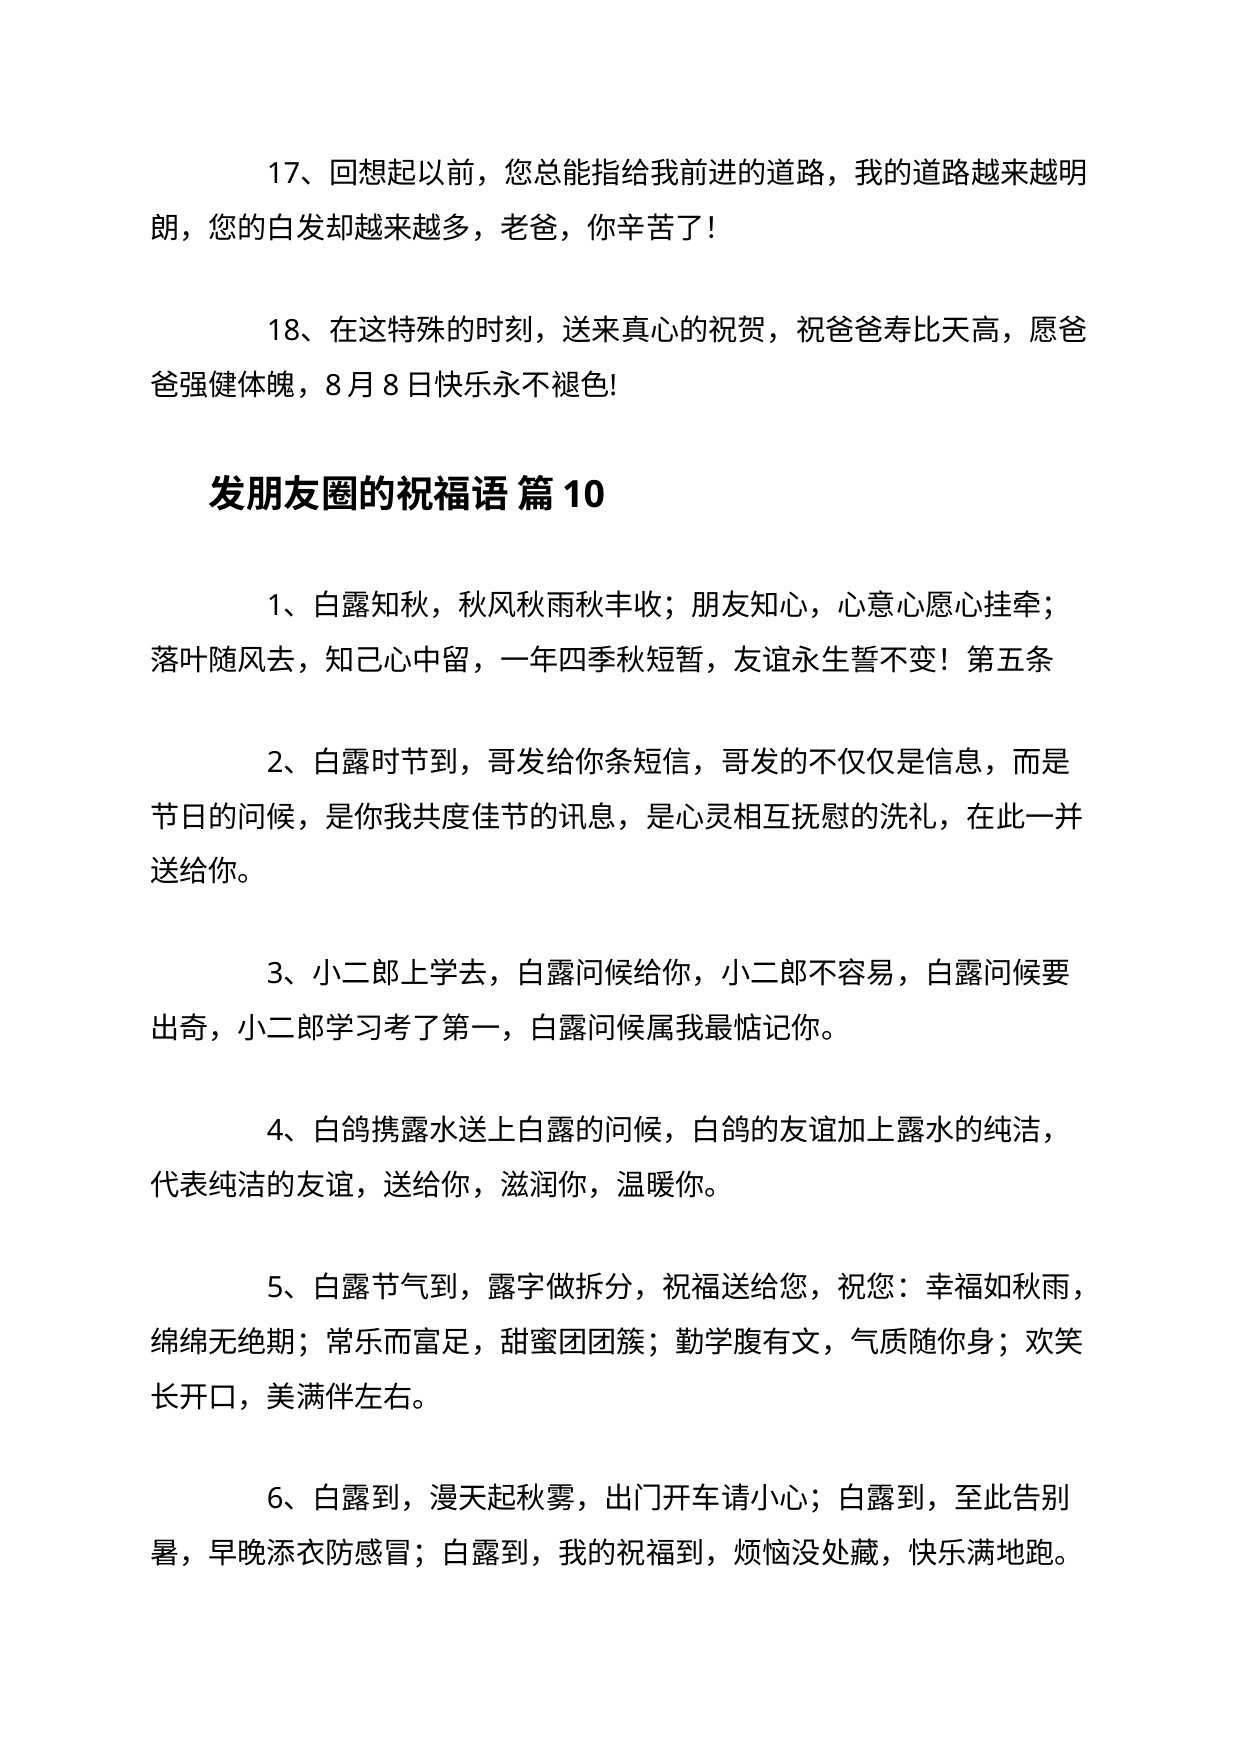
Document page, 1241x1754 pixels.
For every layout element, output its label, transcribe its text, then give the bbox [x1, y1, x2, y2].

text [150, 1475, 1090, 1572]
text 4、白鸽携露水送上白露的问候，白鸽的友谊加上露水的纯洁，代表纯洁的友谊，送给你，滋润你，温暖你。 [150, 1107, 1090, 1204]
text 5、白露节气到，露字做拆分，祝福送给您，祝您：幸福如秋雨，绵绵无绝期；常乐而富足，甜蜜团团簇；勤学腹有文，气质随你身；欢笑长开口，美满伴左右。 [150, 1263, 1090, 1416]
text 2、白露时节到，哥发给你条短信，哥发的不仅仅是信息，而是节日的问候，是你我共度佳节的讯息，是心灵相互抚慰的洗礼，在此一并送给你。 [150, 738, 1090, 890]
text 3、小二郎上学去，白露问候给你，小二郎不容易，白露问候要出奇，小二郎学习考了第一，白露问候属我最惦记你。 [150, 950, 1090, 1047]
text 18、在这特殊的时刻，送来真心的祝贺，祝爸爸寿比天高，愿爸爸强健体魄，8月8日快乐永不褪色! [150, 307, 1090, 404]
text 17、回想起以前，您总能指给我前进的道路，我的道路越来越明朗，您的白发却越来越多，老爸，你辛苦了！ [150, 150, 1090, 247]
text 1、白露知秋，秋风秋雨秋丰收；朋友知心，心意心愿心挂牵；落叶随风去，知己心中留，一年四季秋短暂，友谊永生誓不变！第五条 [150, 581, 1090, 679]
text 发朋友圈的祝福语 篇10 [150, 464, 1090, 518]
